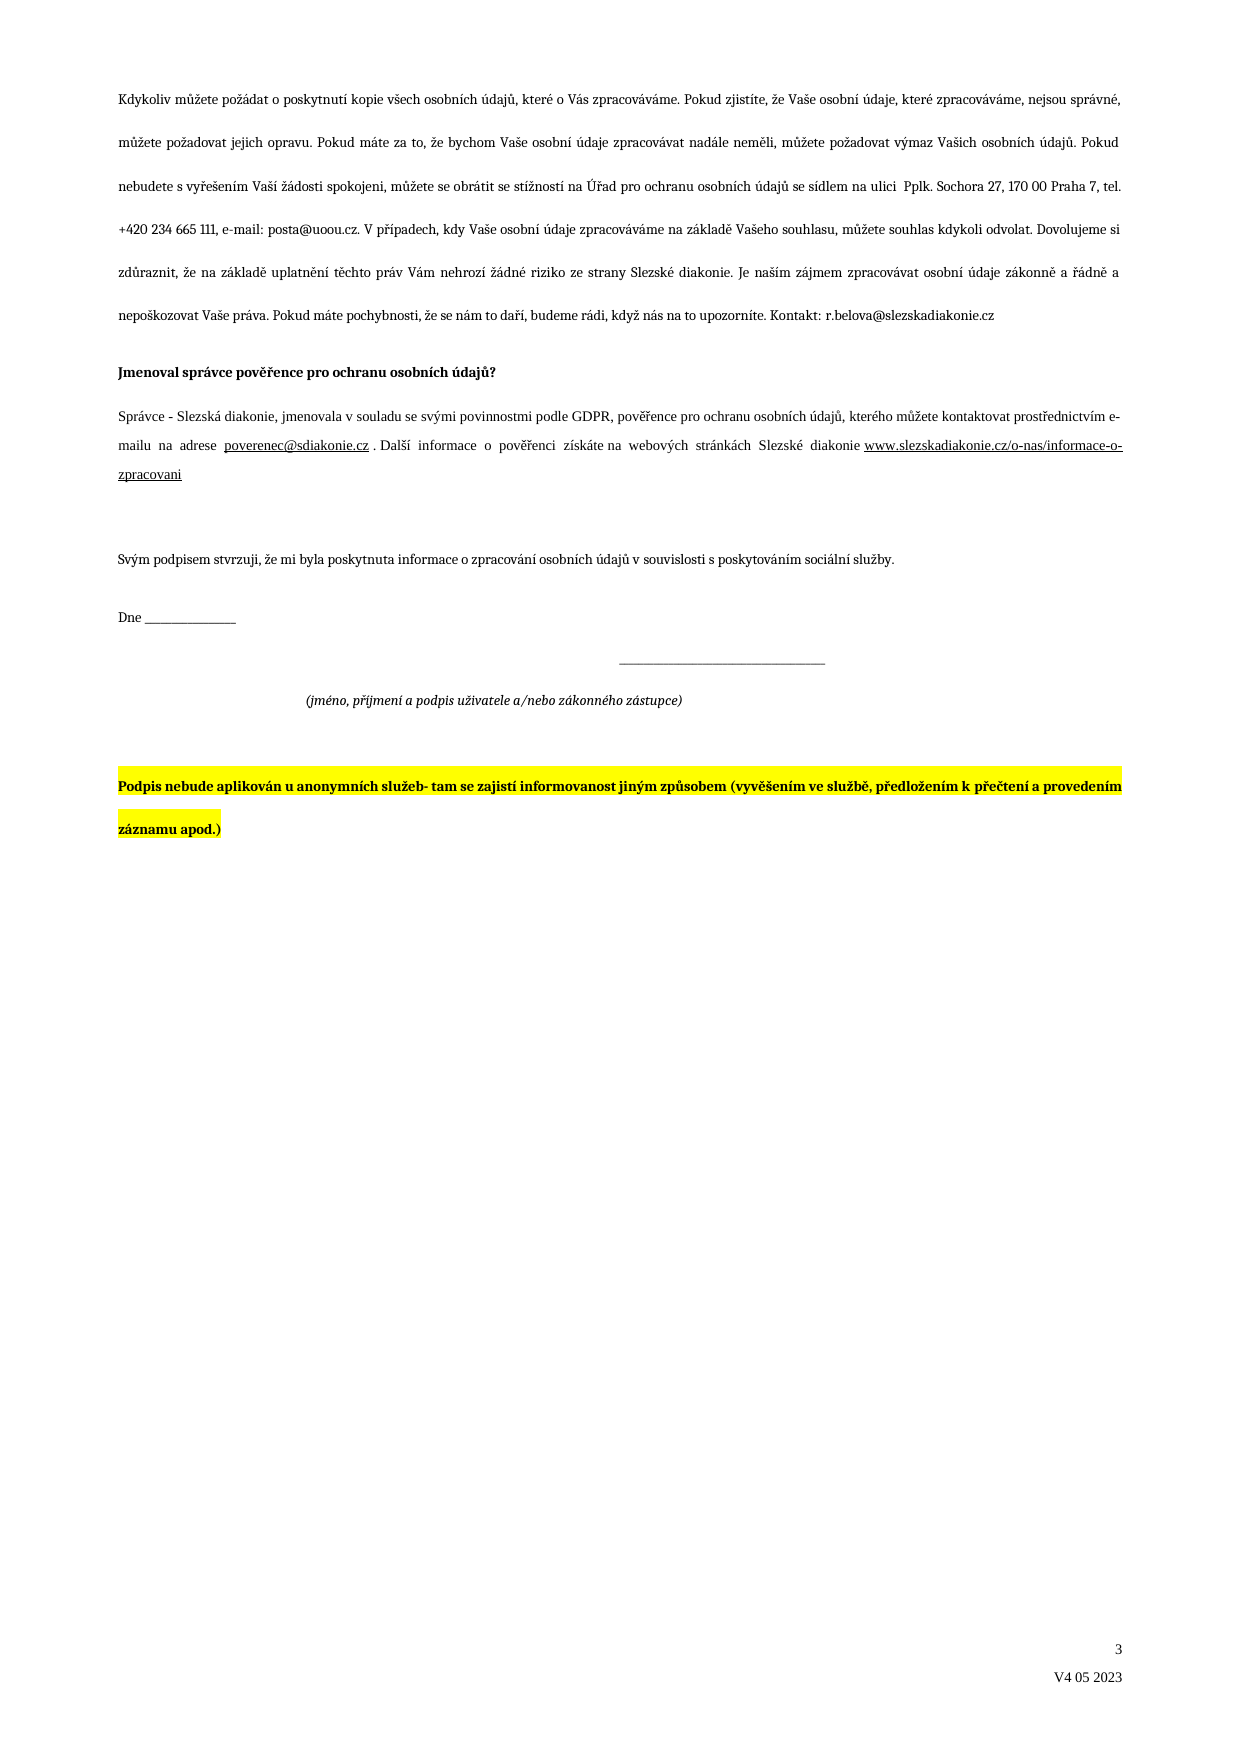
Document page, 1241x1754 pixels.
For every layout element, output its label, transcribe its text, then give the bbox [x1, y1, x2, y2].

text Podpis nebude aplikován u anonymních služeb- tam se zajistí informovanost jiným způsobem (vyvěšením ve službě, předložením k přečtení a provedením záznamu apod.) [118, 795, 1122, 838]
text Svým podpisem stvrzuji, že mi byla poskytnuta informace o zpracování osobních údajů v souvislosti s poskytováním sociální služby. [118, 540, 1122, 568]
text __________________________________________ [118, 640, 1122, 667]
text Správce - Slezská diakonie, jmenovala v souladu se svými povinnostmi podle GDPR, pověřence pro ochranu osobních údajů, kterého můžete kontaktovat prostřednictvím e-mailu na adrese poverenec@sdiakonie.cz . Další informace o pověřenci získáte na webových stránkách Slezské diakonie www.slezskadiakonie.cz/o-nas/informace-o-zpracovani [118, 444, 1122, 482]
text Dne _________________ [118, 597, 1122, 626]
text Jmenoval správce pověřence pro ochranu osobních údajů? [118, 353, 1122, 382]
text Kdykoliv můžete požádat o poskytnutí kopie všech osobních údajů, které o Vás zpracováváme. Pokud zjistíte, že Vaše osobní údaje, které zpracováváme, nejsou správné, můžete požadovat jejich opravu. Pokud máte za to, že bychom Vaše osobní údaje zpracovávat nadále neměli, můžete požadovat výmaz Vašich osobních údajů. Pokud nebudete s vyřešením Vaší žádosti spokojeni, můžete se obrátit se stížností na Úřad pro ochranu osobních údajů se sídlem na ulici Pplk. Sochora 27, 170 00 Praha 7, tel. +420 234 665 111, e-mail: posta@uoou.cz. V případech, kdy Vaše osobní údaje zpracováváme na základě Vašeho souhlasu, můžete souhlas kdykoli odvolat. Dovolujeme si zdůraznit, že na základě uplatnění těchto práv Vám nehrozí žádné riziko ze strany Slezské diakonie. Je naším zájmem zpracovávat osobní údaje zákonně a řádně a nepoškozovat Vaše práva. Pokud máte pochybnosti, že se nám to daří, budeme rádi, když nás na to upozorníte. Kontakt: r.belova@slezskadiakonie.cz [118, 80, 1122, 324]
text (jméno, příjmení a podpis uživatele a/nebo zákonného zástupce) [118, 680, 1122, 709]
